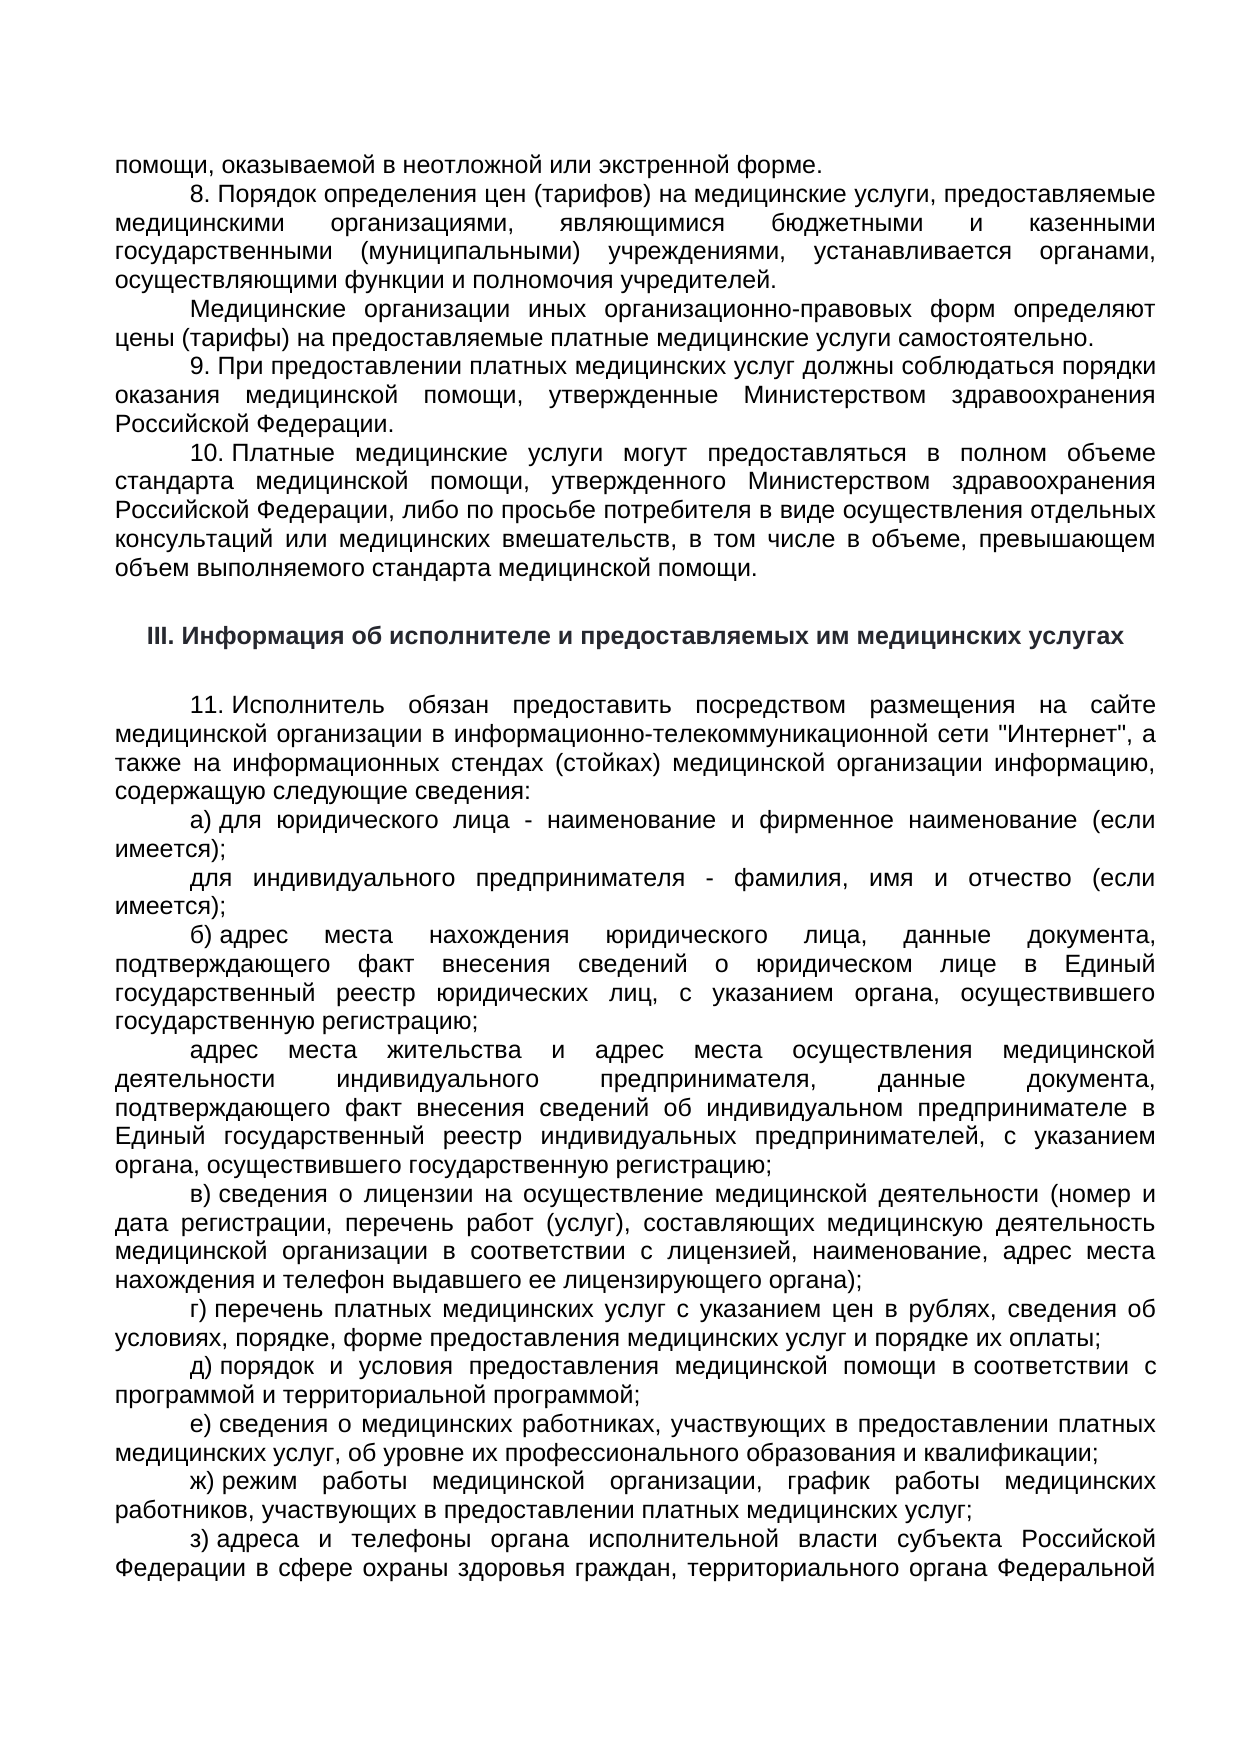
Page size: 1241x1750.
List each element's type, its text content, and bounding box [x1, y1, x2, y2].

text д) порядок и условия предоставления медицинской помощи в соответствии с программой и территориальной программой; [114, 1351, 1157, 1409]
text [114, 150, 1157, 179]
text 10. Платные медицинские услуги могут предоставляться в полном объеме стандарта медицинской помощи, утвержденного Министерством здравоохранения Российской Федерации, либо по просьбе потребителя в виде осуществления отдельных консультаций или медицинских вмешательств, в том числе в объеме, превышающем объем выполняемого стандарта медицинской помощи. [114, 437, 1157, 581]
subtitle III. Информация об исполнителе и предоставляемых им медицинских услугах [114, 621, 1157, 650]
text а) для юридического лица - наименование и фирменное наименование (если имеется); [114, 805, 1157, 862]
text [114, 1524, 1157, 1581]
text г) перечень платных медицинских услуг с указанием цен в рублях, сведения об условиях, порядке, форме предоставления медицинских услуг и порядке их оплаты; [114, 1294, 1157, 1351]
text 8. Порядок определения цен (тарифов) на медицинские услуги, предоставляемые медицинскими организациями, являющимися бюджетными и казенными государственными (муниципальными) учреждениями, устанавливается органами, осуществляющими функции и полномочия учредителей. [114, 179, 1157, 294]
text е) сведения о медицинских работниках, участвующих в предоставлении платных медицинских услуг, об уровне их профессионального образования и квалификации; [114, 1409, 1157, 1466]
text 9. При предоставлении платных медицинских услуг должны соблюдаться порядки оказания медицинской помощи, утвержденные Министерством здравоохранения Российской Федерации. [114, 351, 1157, 437]
text адрес места жительства и адрес места осуществления медицинской деятельности индивидуального предпринимателя, данные документа, подтверждающего факт внесения сведений об индивидуальном предпринимателе в Единый государственный реестр индивидуальных предпринимателей, с указанием органа, осуществившего государственную регистрацию; [114, 1035, 1157, 1179]
text в) сведения о лицензии на осуществление медицинской деятельности (номер и дата регистрации, перечень работ (услуг), составляющих медицинскую деятельность медицинской организации в соответствии с лицензией, наименование, адрес места нахождения и телефон выдавшего ее лицензирующего органа); [114, 1179, 1157, 1294]
text Медицинские организации иных организационно-правовых форм определяют цены (тарифы) на предоставляемые платные медицинские услуги самостоятельно. [114, 294, 1157, 351]
text для индивидуального предпринимателя - фамилия, имя и отчество (если имеется); [114, 862, 1157, 920]
text ж) режим работы медицинской организации, график работы медицинских работников, участвующих в предоставлении платных медицинских услуг; [114, 1466, 1157, 1524]
text 11. Исполнитель обязан предоставить посредством размещения на сайте медицинской организации в информационно-телекоммуникационной сети "Интернет", а также на информационных стендах (стойках) медицинской организации информацию, содержащую следующие сведения: [114, 690, 1157, 805]
text б) адрес места нахождения юридического лица, данные документа, подтверждающего факт внесения сведений о юридическом лице в Единый государственный реестр юридических лиц, с указанием органа, осуществившего государственную регистрацию; [114, 920, 1157, 1035]
